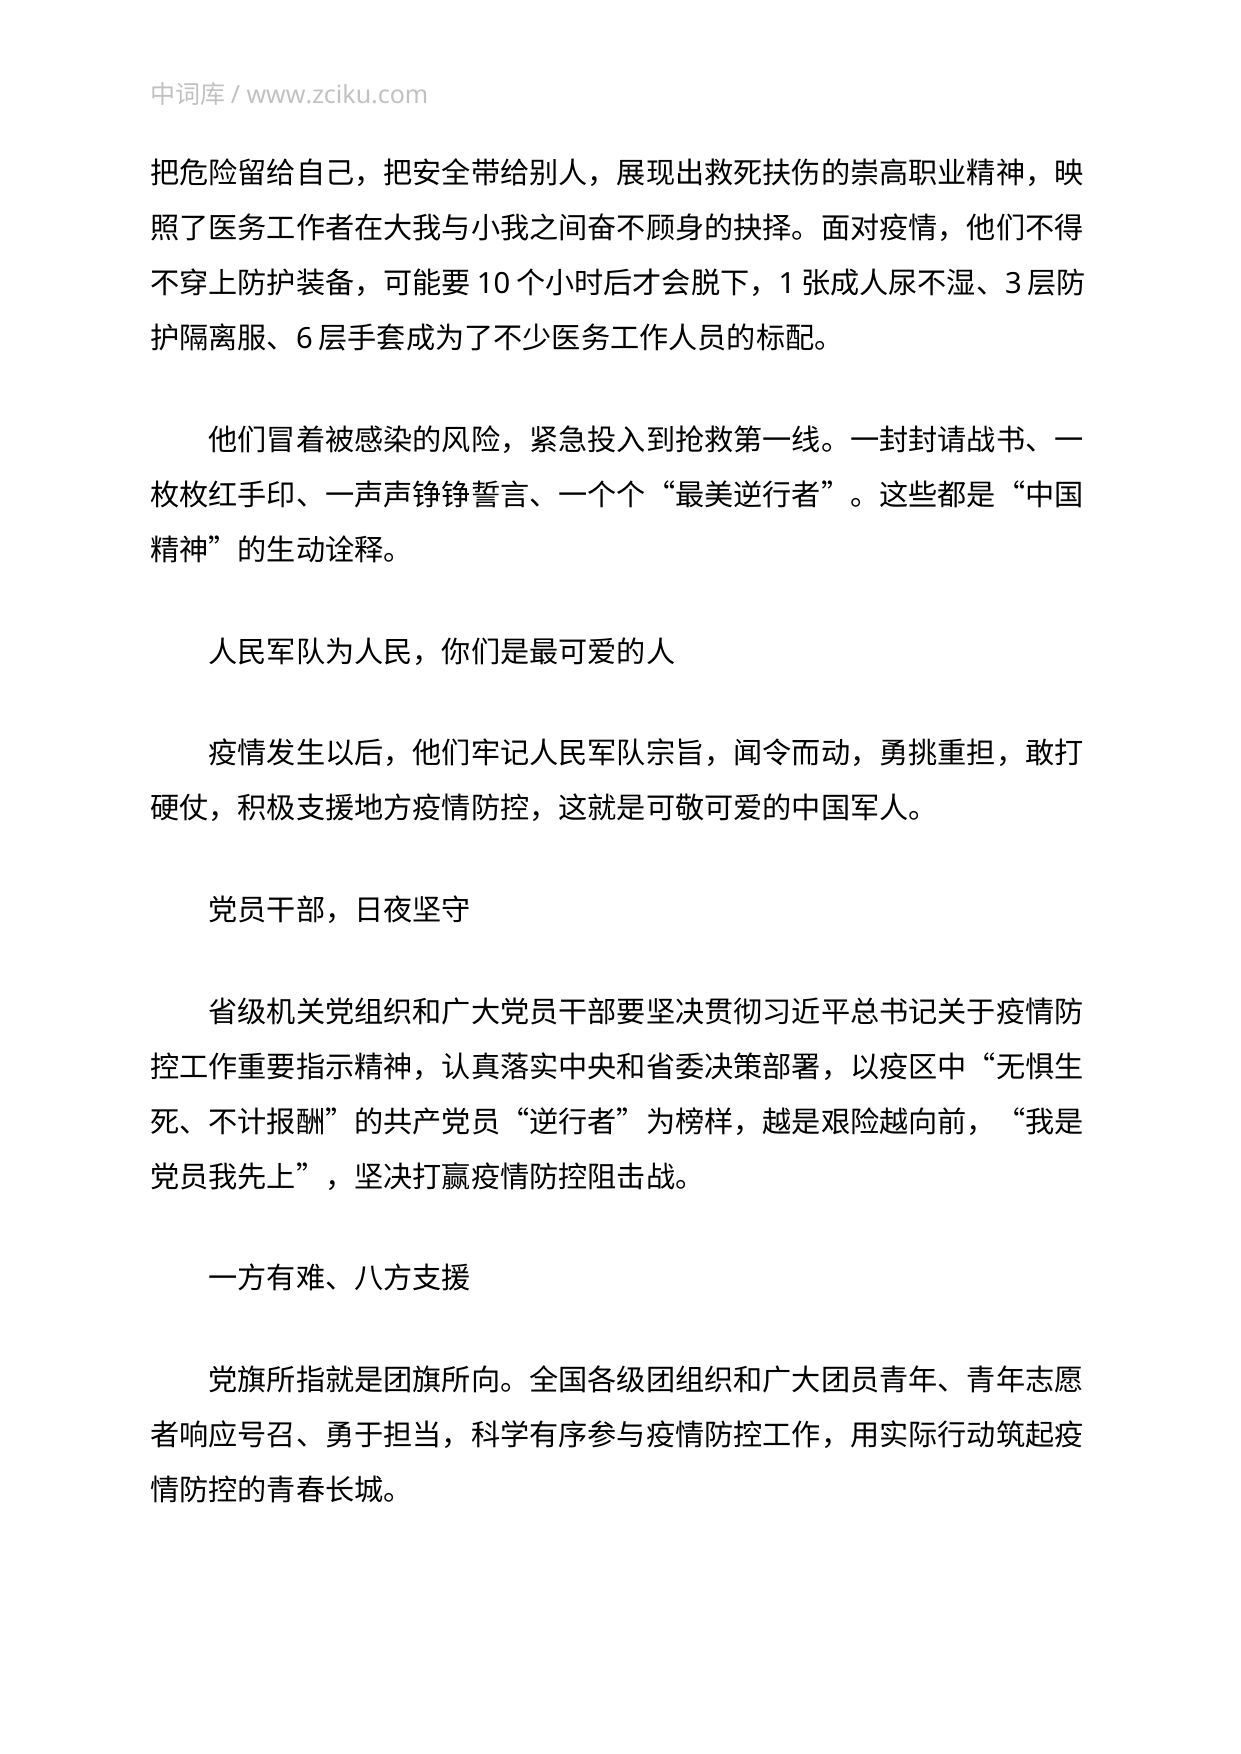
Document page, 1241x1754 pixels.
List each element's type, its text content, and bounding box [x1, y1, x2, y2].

text 党员干部，日夜坚守 [150, 887, 1090, 929]
text 疫情发生以后，他们牢记人民军队宗旨，闻令而动，勇挑重担，敢打硬仗，积极支援地方疫情防控，这就是可敬可爱的中国军人。 [150, 730, 1090, 827]
text 省级机关党组织和广大党员干部要坚决贯彻习近平总书记关于疫情防控工作重要指示精神，认真落实中央和省委决策部署，以疫区中“无惧生死、不计报酬”的共产党员“逆行者”为榜样，越是艰险越向前，“我是党员我先上”，坚决打赢疫情防控阻击战。 [150, 988, 1090, 1196]
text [150, 150, 1090, 357]
text 一方有难、八方支援 [150, 1255, 1090, 1297]
text 人民军队为人民，你们是最可爱的人 [150, 628, 1090, 671]
text 他们冒着被感染的风险，紧急投入到抢救第一线。一封封请战书、一枚枚红手印、一声声铮铮誓言、一个个“最美逆行者”。这些都是“中国精神”的生动诠释。 [150, 417, 1090, 569]
text 党旗所指就是团旗所向。全国各级团组织和广大团员青年、青年志愿者响应号召、勇于担当，科学有序参与疫情防控工作，用实际行动筑起疫情防控的青春长城。 [150, 1357, 1090, 1509]
